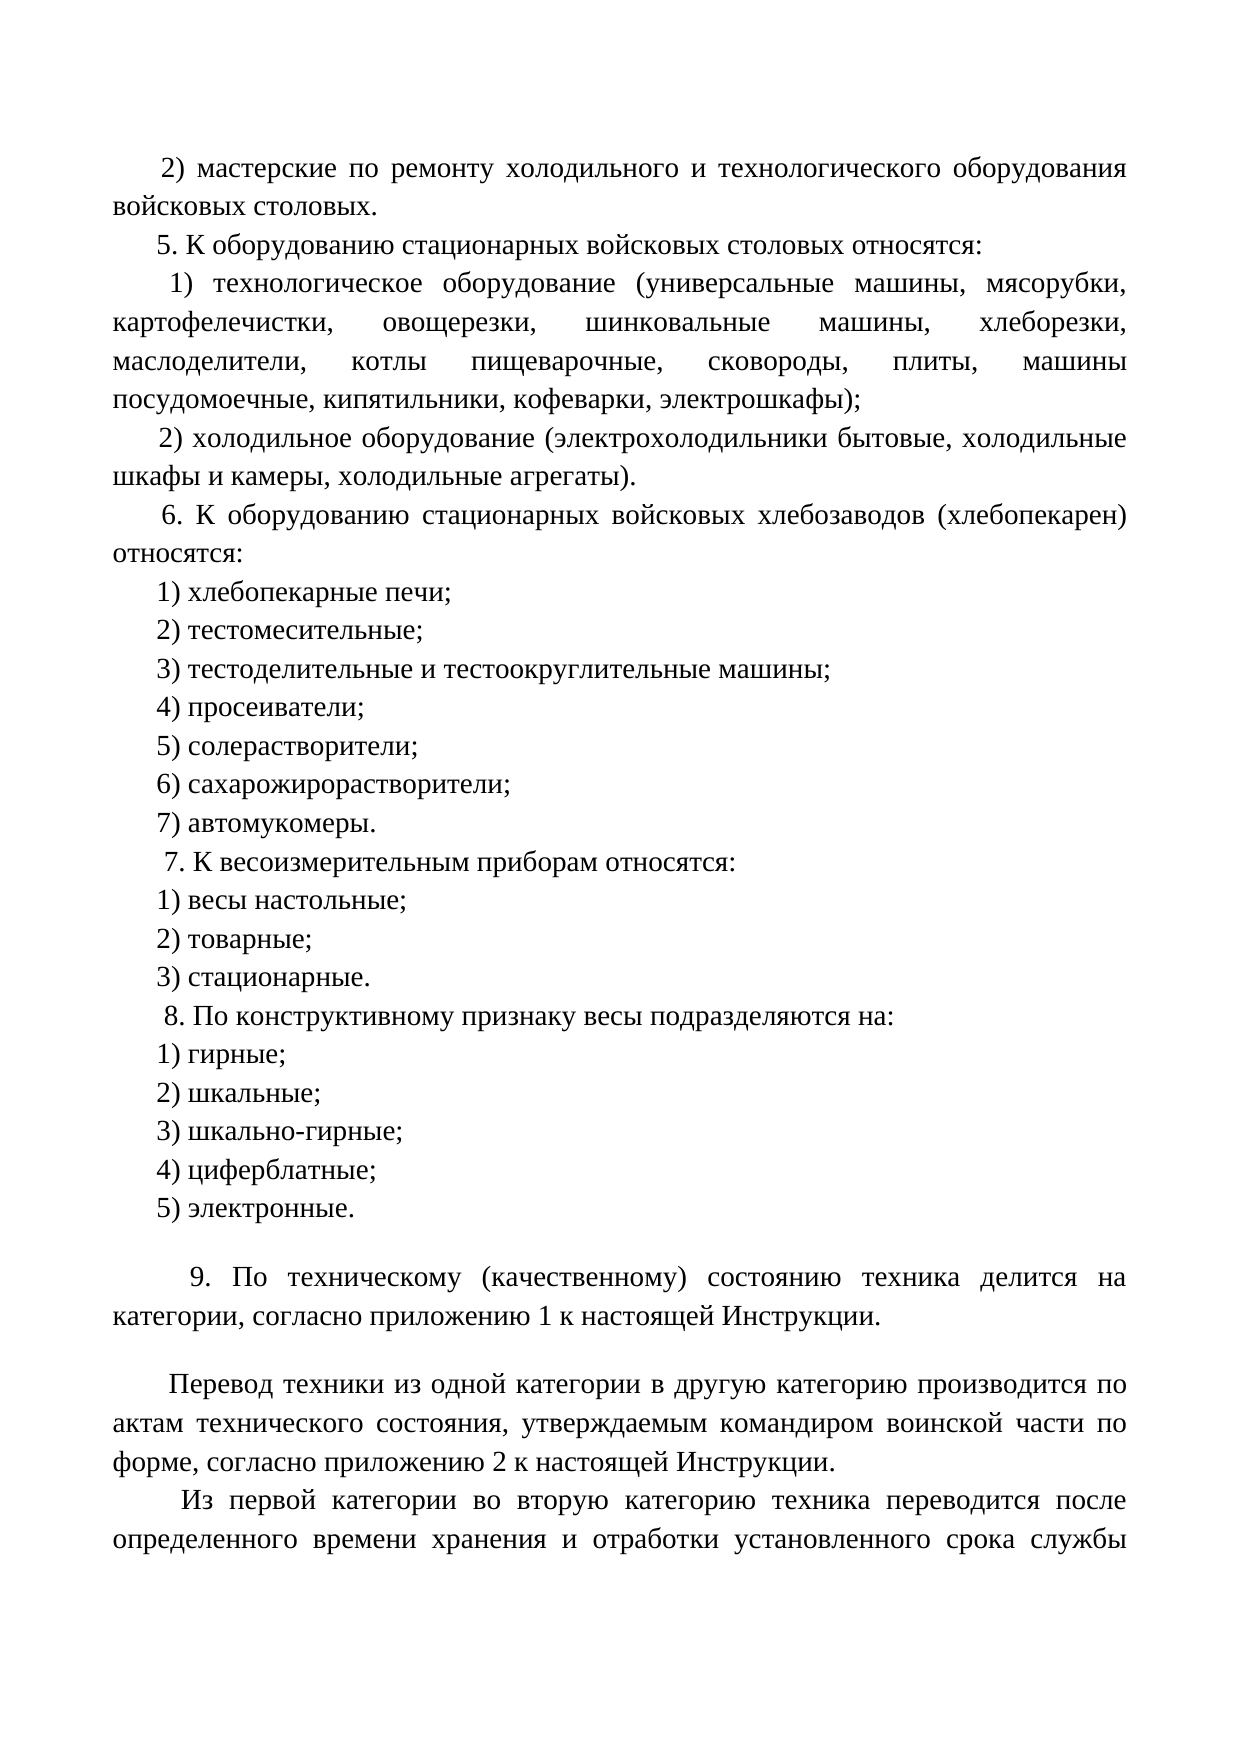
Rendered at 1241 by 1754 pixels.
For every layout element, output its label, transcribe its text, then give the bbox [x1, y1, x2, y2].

text 1) весы настольные; [112, 882, 1128, 916]
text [112, 1482, 1128, 1554]
text 5) электронные. [112, 1191, 1128, 1224]
text 7) автомукомеры. [112, 805, 1128, 839]
text 1) гирные; [112, 1036, 1128, 1070]
text Перевод техники из одной категории в другую категорию производится по актам технического состояния, утверждаемым командиром воинской части по форме, согласно приложению 2 к настоящей Инструкции. [112, 1367, 1128, 1477]
text 4) циферблатные; [112, 1152, 1128, 1186]
text 2) шкальные; [112, 1075, 1128, 1108]
text 3) стационарные. [112, 959, 1128, 993]
text 8. По конструктивному признаку весы подразделяются на: [112, 998, 1128, 1031]
text 4) просеиватели; [112, 689, 1128, 723]
text 1) технологическое оборудование (универсальные машины, мясорубки, картофелечистки, овощерезки, шинковальные машины, хлеборезки, маслоделители, котлы пищеварочные, сковороды, плиты, машины посудомоечные, кипятильники, кофеварки, электрошкафы); [112, 266, 1128, 415]
text 1) хлебопекарные печи; [112, 574, 1128, 607]
text 3) шкально-гирные; [112, 1113, 1128, 1147]
text 9. По техническому (качественному) состоянию техника делится на категории, согласно приложению 1 к настоящей Инструкции. [112, 1259, 1128, 1331]
text 3) тестоделительные и тестоокруглительные машины; [112, 651, 1128, 684]
text 5) солерастворители; [112, 728, 1128, 762]
text 6. К оборудованию стационарных войсковых хлебозаводов (хлебопекарен) относятся: [112, 497, 1128, 569]
text 5. К оборудованию стационарных войсковых столовых относятся: [112, 227, 1128, 261]
text 7. К весоизмерительным приборам относятся: [112, 844, 1128, 877]
text 2) холодильное оборудование (электрохолодильники бытовые, холодильные шкафы и камеры, холодильные агрегаты). [112, 420, 1128, 492]
text 6) сахарожирорастворители; [112, 767, 1128, 800]
text 2) мастерские по ремонту холодильного и технологического оборудования войсковых столовых. [112, 150, 1128, 222]
text 2) товарные; [112, 921, 1128, 954]
text 2) тестомесительные; [112, 612, 1128, 646]
